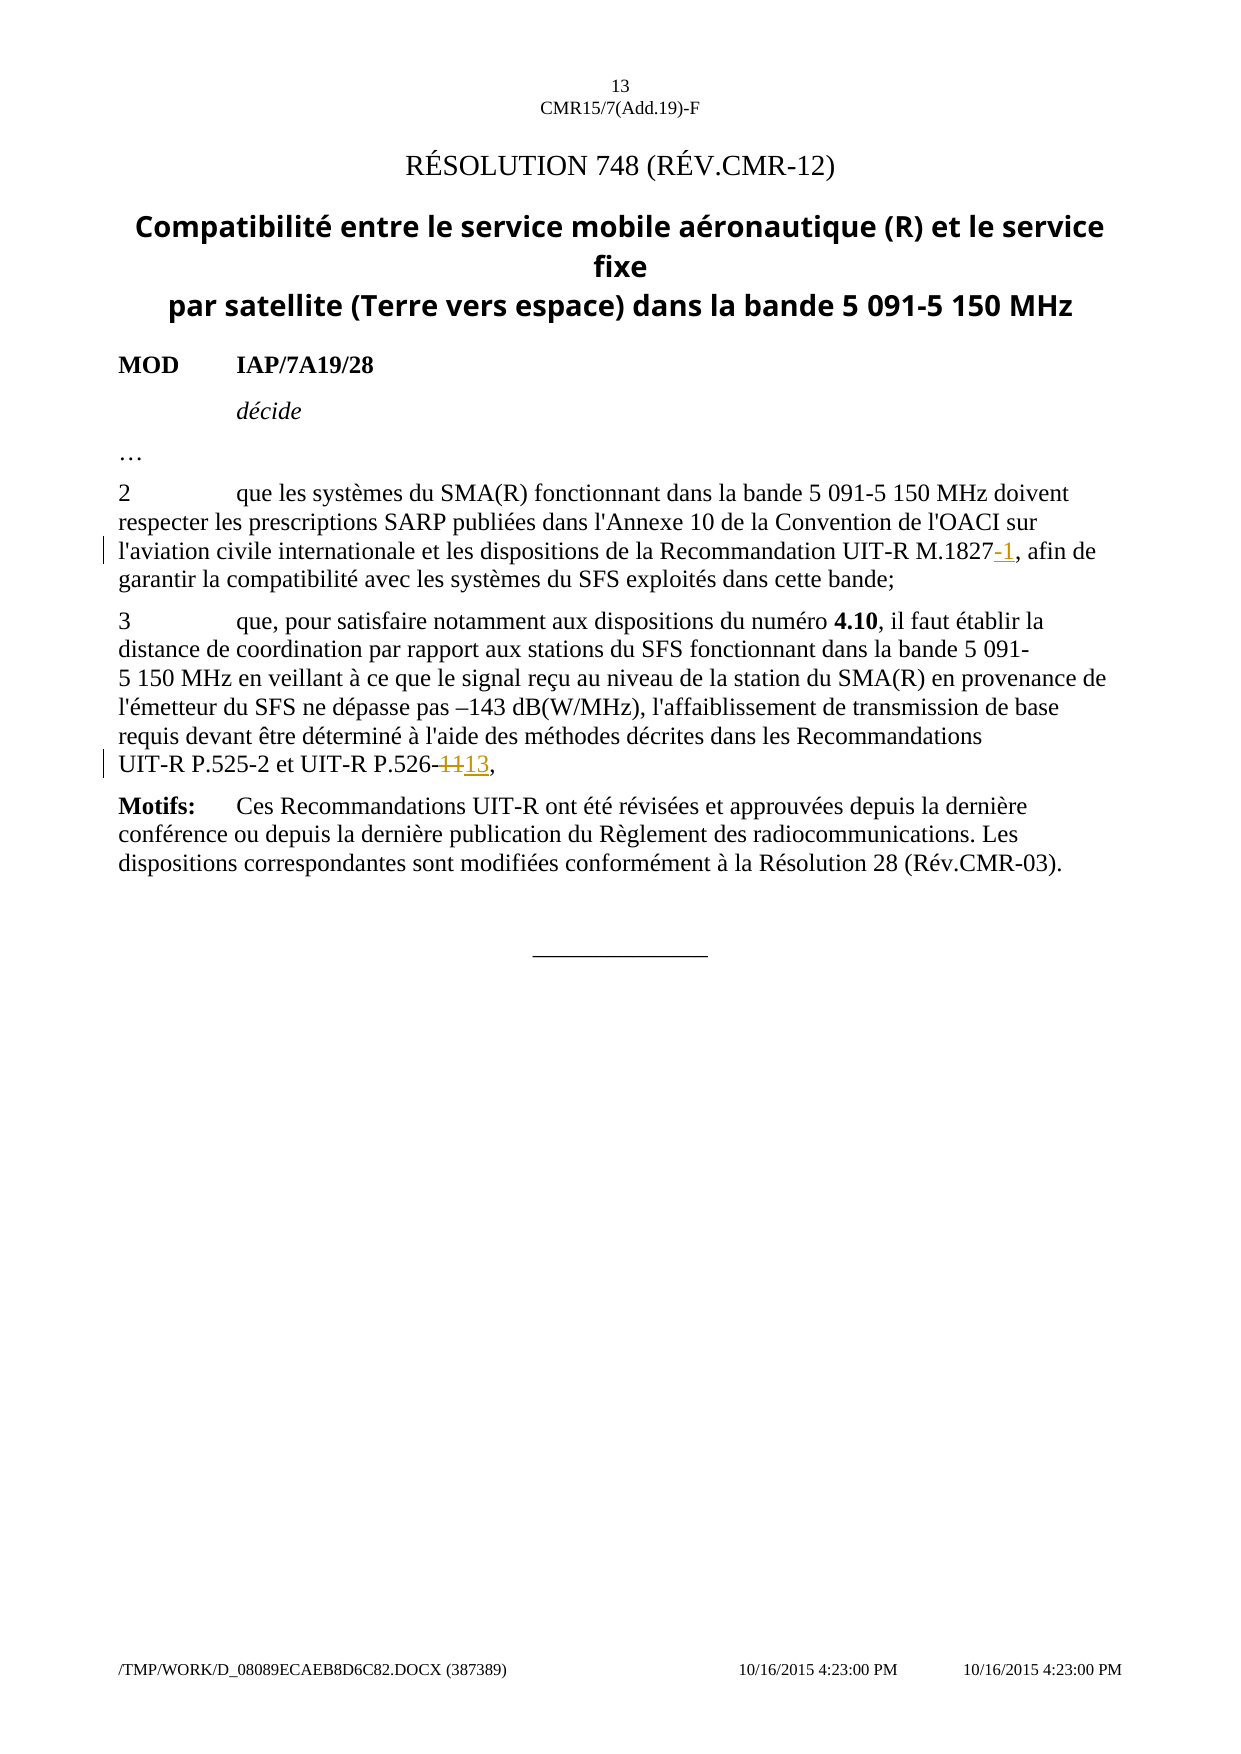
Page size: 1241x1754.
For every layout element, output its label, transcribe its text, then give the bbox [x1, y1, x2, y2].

text Motifs: Ces Recommandations UIT-R ont été révisées et approuvées depuis la dernière conférence ou depuis la dernière publication du Règlement des radiocommunications. Les dispositions correspondantes sont modifiées conformément à la Résolution 28 (Rév.CMR-03). [118, 791, 1122, 877]
text décide [236, 396, 1122, 424]
text MOD IAP/7A19/28 [118, 350, 1122, 379]
text … [118, 437, 1122, 466]
text 3 que, pour satisfaire notamment aux dispositions du numéro 4.10, il faut établir la distance de coordination par rapport aux stations du SFS fonctionnant dans la bande 5 091-5 150 MHz en veillant à ce que le signal reçu au niveau de la station du SMA(R) en provenance de l'émetteur du SFS ne dépasse pas –143 dB(W/MHz), l'affaiblissement de transmission de base requis devant être déterminé à l'aide des méthodes décrites dans les Recommandations UIT-R P.525-2 et UIT-R P.526-, [118, 606, 1122, 778]
title Compatibilité entre le service mobile aéronautique (R) et le service fixe par satellite (Terre vers espace) dans la bande 5 091-5 150 MHz [118, 206, 1122, 325]
text ______________ [118, 931, 1122, 959]
text 2 que les systèmes du SMA(R) fonctionnant dans la bande 5 091-5 150 MHz doivent respecter les prescriptions SARP publiées dans l'Annexe 10 de la Convention de l'OACI sur l'aviation civile internationale et les dispositions de la Recommandation UIT-R M.1827, afin de garantir la compatibilité avec les systèmes du SFS exploités dans cette bande; [118, 478, 1122, 593]
text RÉSOLUTION 748 (RÉV.CMR-12) [118, 148, 1122, 181]
